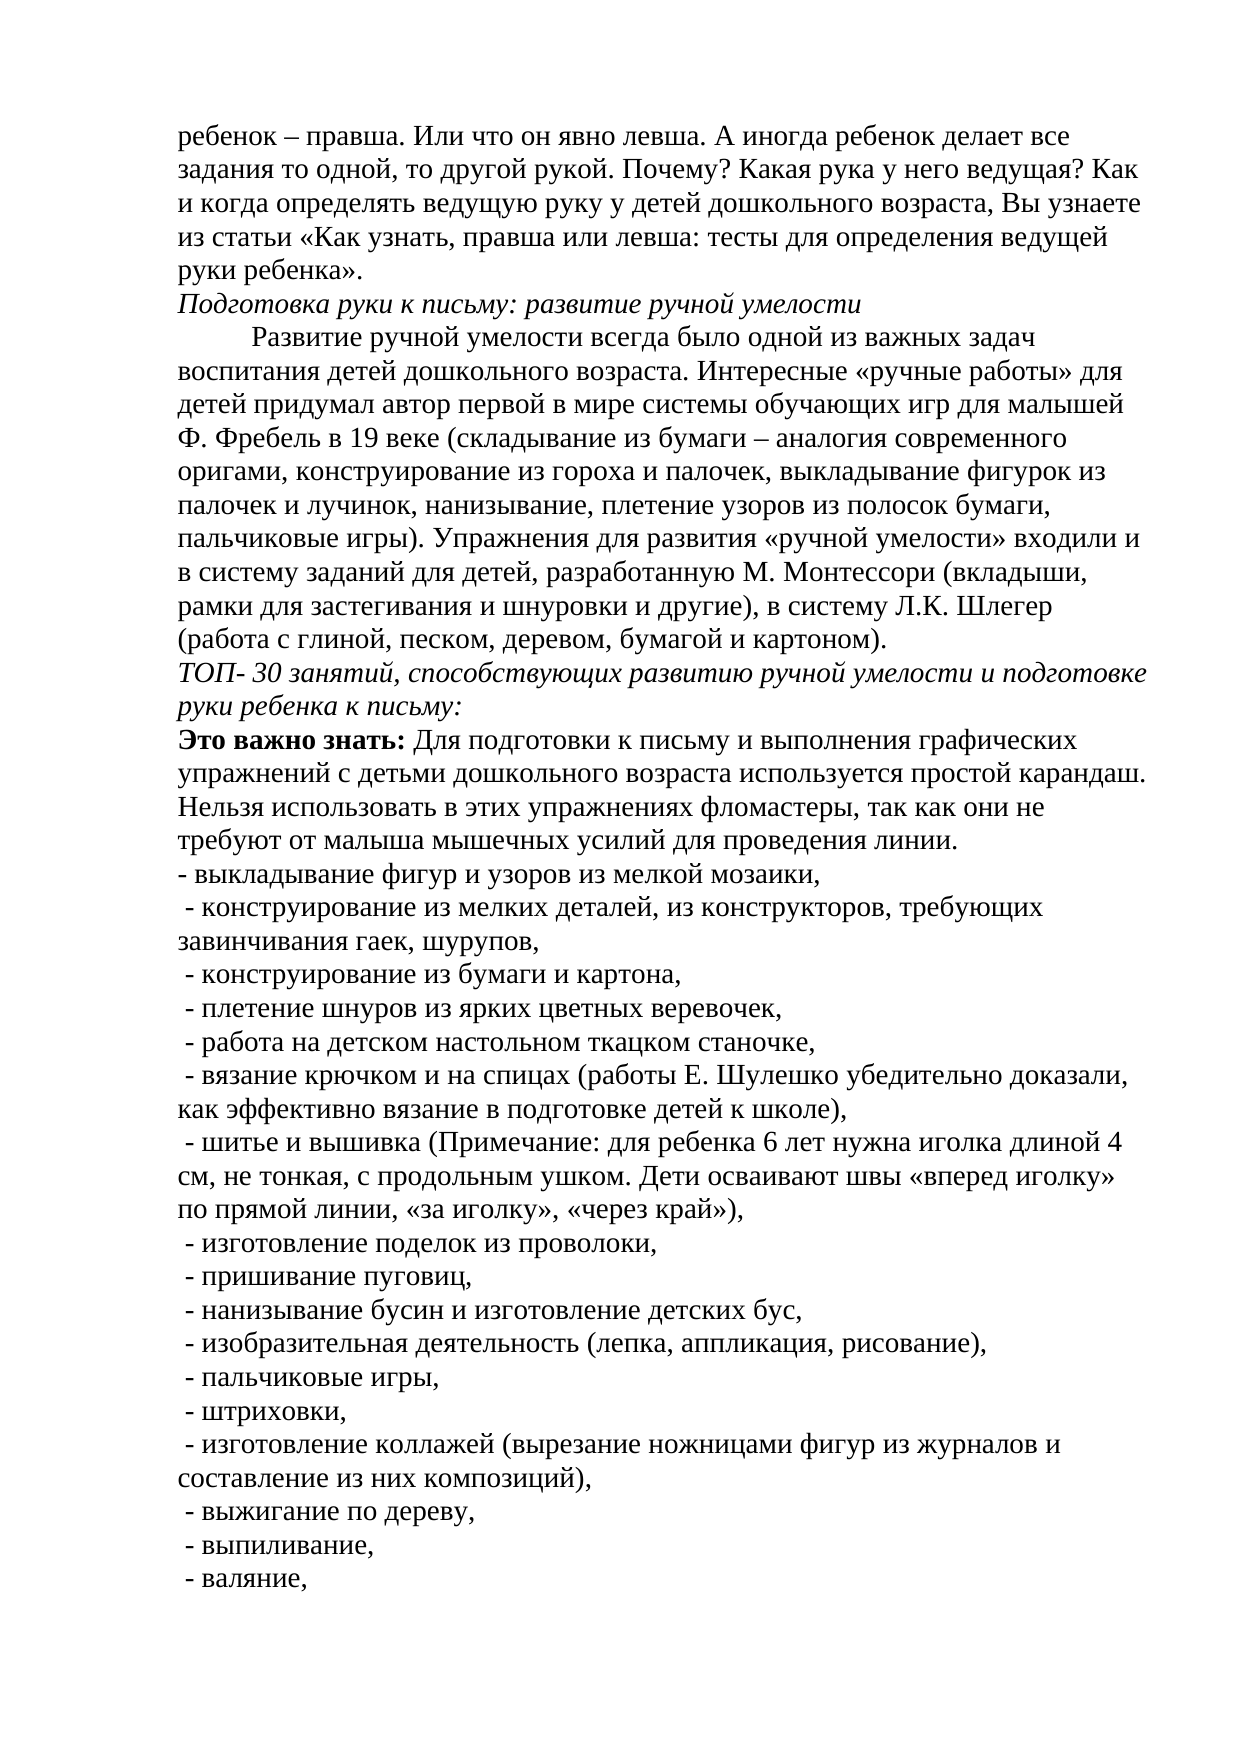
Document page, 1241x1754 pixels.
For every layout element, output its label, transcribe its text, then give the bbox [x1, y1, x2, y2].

text - вязание крючком и на спицах (работы Е. Шулешко убедительно доказали, как эффективно вязание в подготовке детей к школе), [177, 1057, 1152, 1124]
text - пришивание пуговиц, [177, 1258, 1152, 1292]
text - валяние, [177, 1560, 1152, 1594]
text Развитие ручной умелости всегда было одной из важных задач воспитания детей дошкольного возраста. Интересные «ручные работы» для детей придумал автор первой в мире системы обучающих игр для малышей Ф. Фребель в 19 веке (складывание из бумаги – аналогия современного оригами, конструирование из гороха и палочек, выкладывание фигурок из палочек и лучинок, нанизывание, плетение узоров из полосок бумаги, пальчиковые игры). Упражнения для развития «ручной умелости» входили и в систему заданий для детей, разработанную М. Монтессори (вкладыши, рамки для застегивания и шнуровки и другие), в систему Л.К. Шлегер (работа с глиной, песком, деревом, бумагой и картоном). [177, 319, 1152, 655]
text - плетение шнуров из ярких цветных веревочек, [177, 990, 1152, 1024]
text - нанизывание бусин и изготовление детских бус, [177, 1292, 1152, 1326]
text - изобразительная деятельность (лепка, аппликация, рисование), [177, 1326, 1152, 1359]
text - изготовление поделок из проволоки, [177, 1225, 1152, 1258]
text - выкладывание фигур и узоров из мелкой мозаики, [177, 856, 1152, 889]
text - работа на детском настольном ткацком станочке, [177, 1024, 1152, 1057]
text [177, 118, 1152, 286]
text - конструирование из бумаги и картона, [177, 957, 1152, 990]
text Это важно знать: Для подготовки к письму и выполнения графических упражнений с детьми дошкольного возраста используется простой карандаш. Нельзя использовать в этих упражнениях фломастеры, так как они не требуют от малыша мышечных усилий для проведения линии. [177, 722, 1152, 856]
text Подготовка руки к письму: развитие ручной умелости [177, 286, 1152, 319]
text - штриховки, [177, 1393, 1152, 1426]
text - конструирование из мелких деталей, из конструкторов, требующих завинчивания гаек, шурупов, [177, 889, 1152, 957]
text ТОП- 30 занятий, способствующих развитию ручной умелости и подготовке руки ребенка к письму: [177, 655, 1152, 722]
text - пальчиковые игры, [177, 1359, 1152, 1393]
text - изготовление коллажей (вырезание ножницами фигур из журналов и составление из них композиций), [177, 1426, 1152, 1493]
text - выжигание по дереву, [177, 1493, 1152, 1527]
text - шитье и вышивка (Примечание: для ребенка 6 лет нужна иголка длиной 4 см, не тонкая, с продольным ушком. Дети осваивают швы «вперед иголку» по прямой линии, «за иголку», «через край»), [177, 1124, 1152, 1225]
text - выпиливание, [177, 1527, 1152, 1560]
